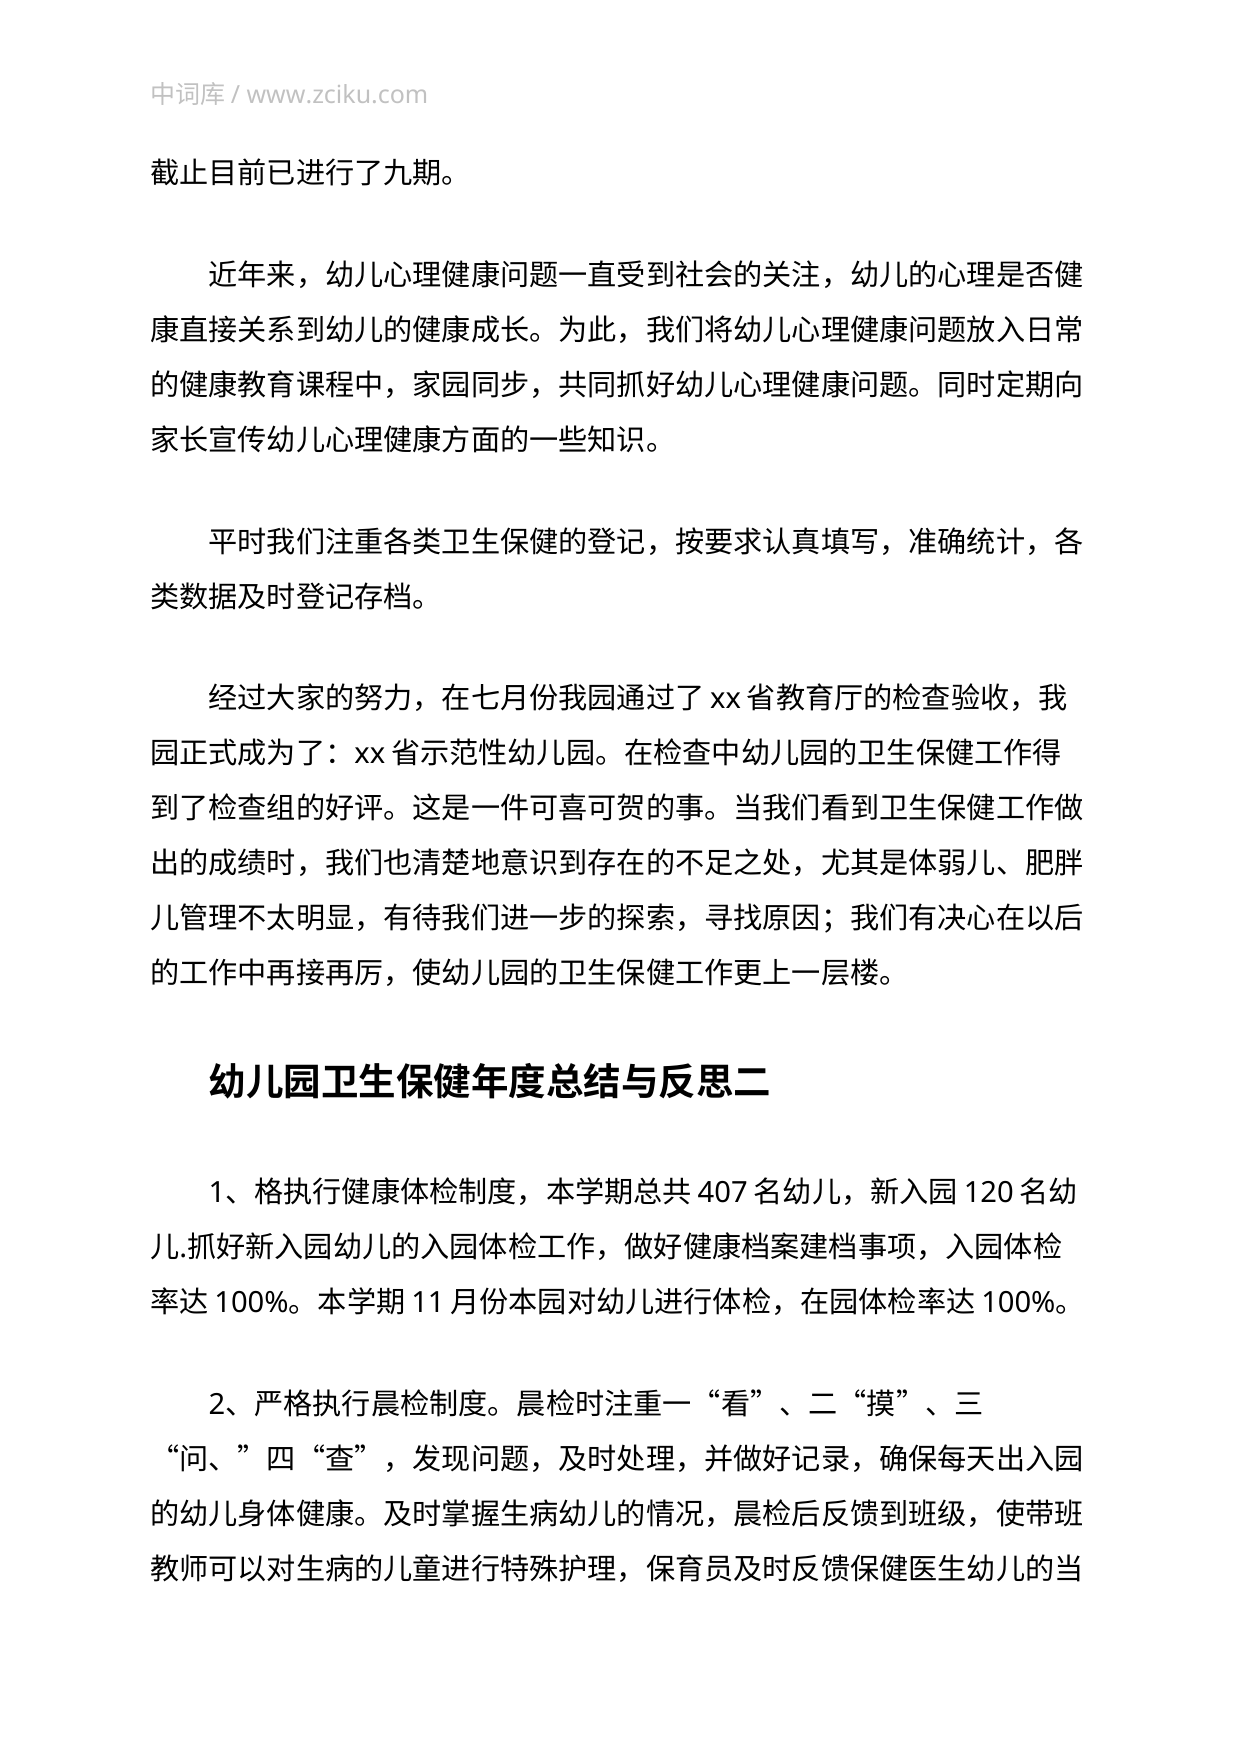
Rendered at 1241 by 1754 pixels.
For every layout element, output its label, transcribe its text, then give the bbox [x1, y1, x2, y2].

text 近年来，幼儿心理健康问题一直受到社会的关注，幼儿的心理是否健康直接关系到幼儿的健康成长。为此，我们将幼儿心理健康问题放入日常的健康教育课程中，家园同步，共同抓好幼儿心理健康问题。同时定期向家长宣传幼儿心理健康方面的一些知识。 [150, 252, 1090, 459]
text 1、格执行健康体检制度，本学期总共407名幼儿，新入园120名幼儿.抓好新入园幼儿的入园体检工作，做好健康档案建档事项，入园体检率达100%。本学期11月份本园对幼儿进行体检，在园体检率达100%。 [150, 1169, 1090, 1321]
text 经过大家的努力，在七月份我园通过了xx省教育厅的检查验收，我园正式成为了：xx省示范性幼儿园。在检查中幼儿园的卫生保健工作得到了检查组的好评。这是一件可喜可贺的事。当我们看到卫生保健工作做出的成绩时，我们也清楚地意识到存在的不足之处，尤其是体弱儿、肥胖儿管理不太明显，有待我们进一步的探索，寻找原因；我们有决心在以后的工作中再接再厉，使幼儿园的卫生保健工作更上一层楼。 [150, 675, 1090, 992]
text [150, 1381, 1090, 1588]
text 平时我们注重各类卫生保健的登记，按要求认真填写，准确统计，各类数据及时登记存档。 [150, 518, 1090, 615]
text 幼儿园卫生保健年度总结与反思二 [150, 1051, 1090, 1106]
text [150, 150, 1090, 192]
